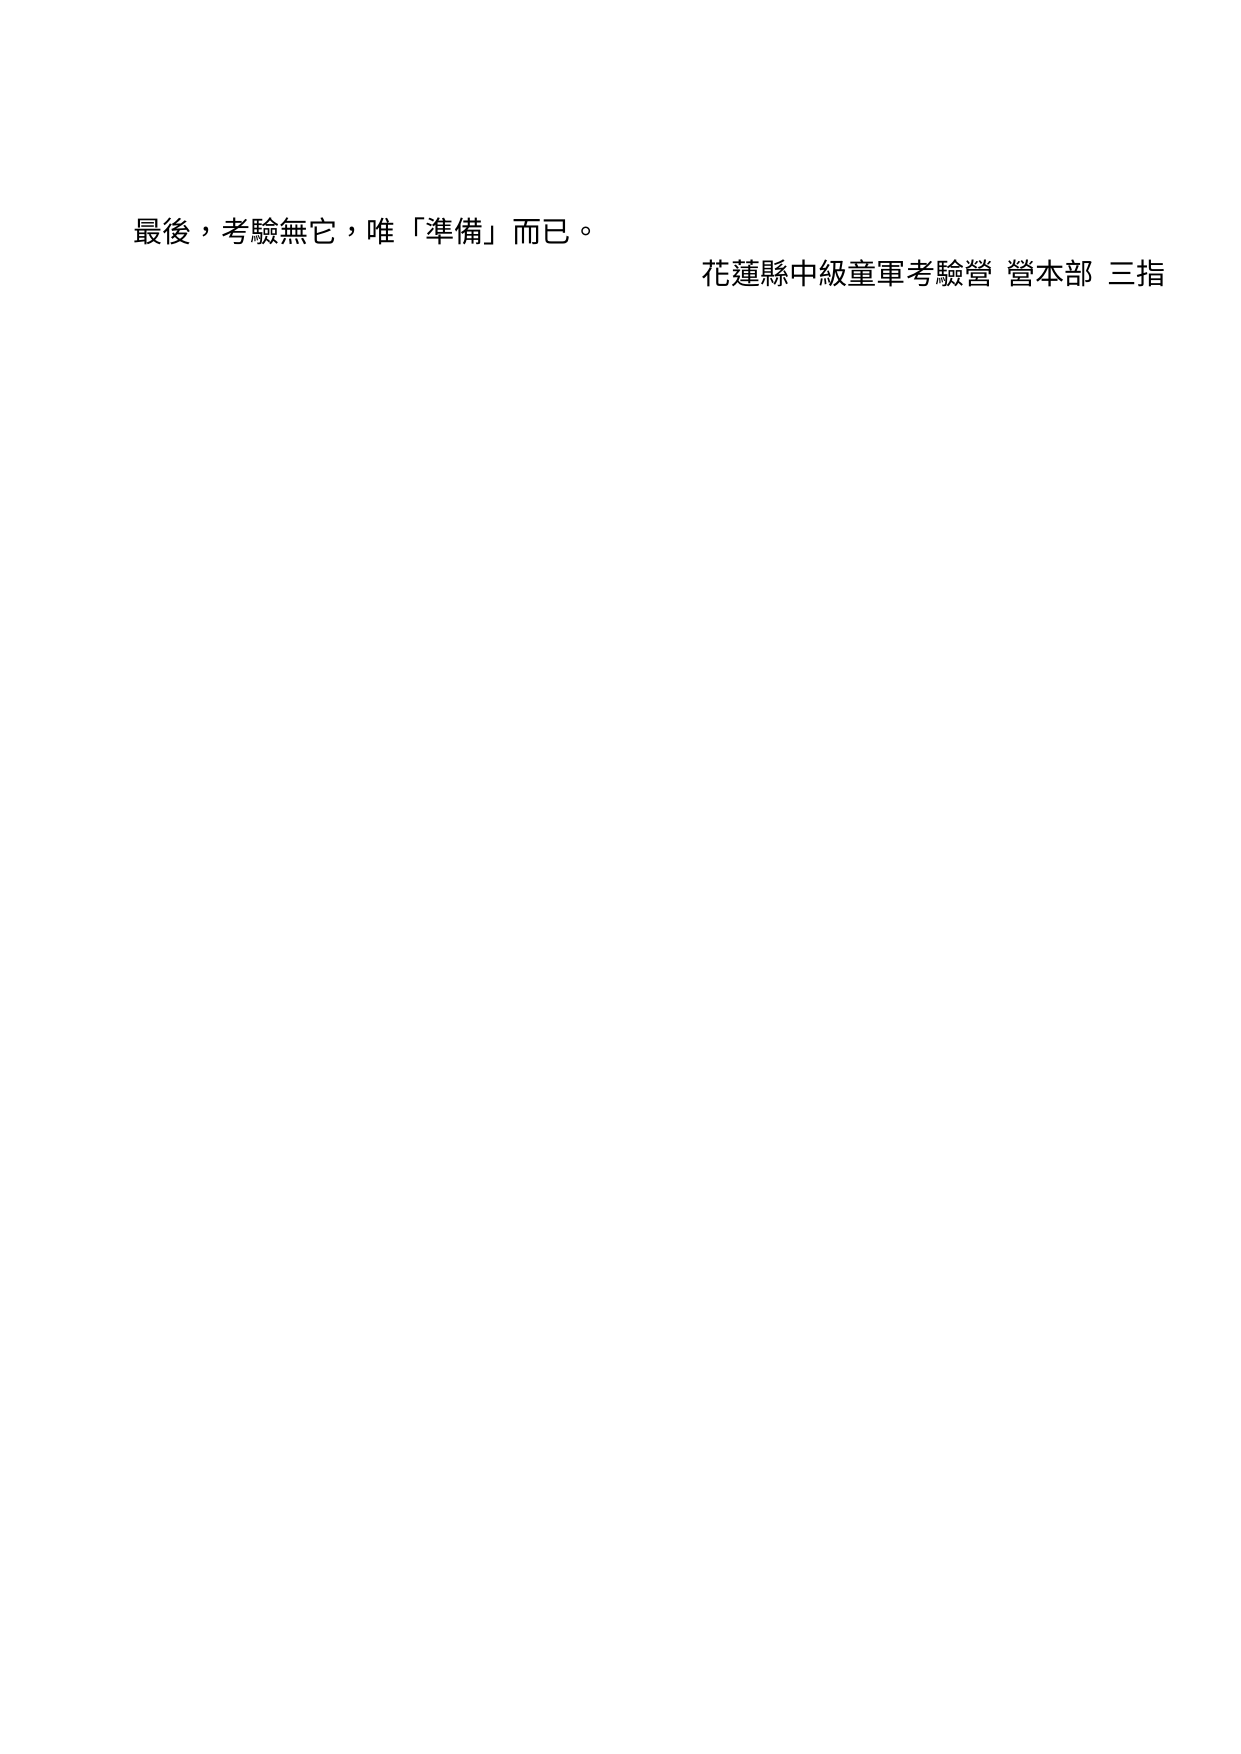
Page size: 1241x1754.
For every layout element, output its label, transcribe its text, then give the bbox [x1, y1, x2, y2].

text 花蓮縣中級童軍考驗營 營本部 三指 [125, 251, 1165, 293]
text 最後，考驗無它，唯「準備」而已。 [75, 208, 1165, 251]
